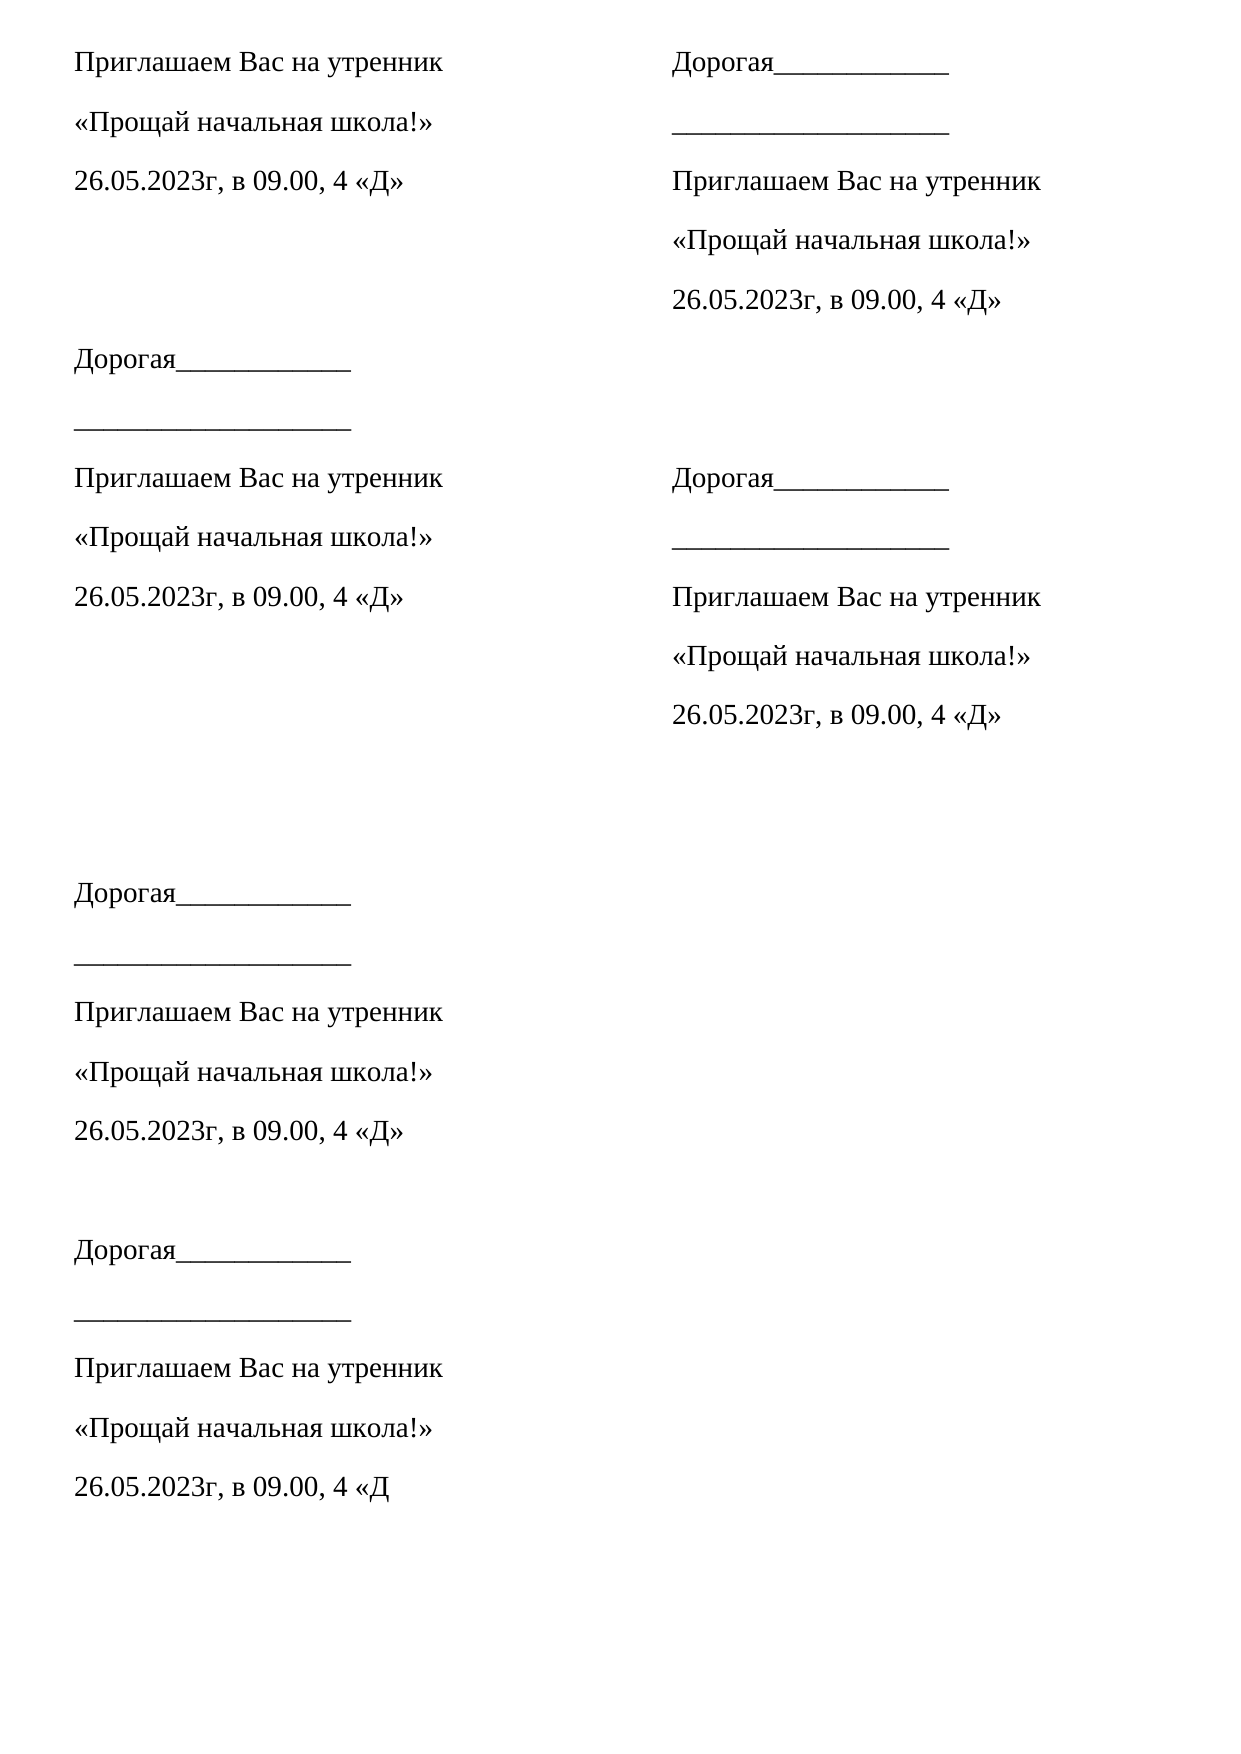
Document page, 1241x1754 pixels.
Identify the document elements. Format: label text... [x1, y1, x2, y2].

text Приглашаем Вас на утренник [672, 163, 1196, 197]
text 26.05.2023г, в 09.00, 4 «Д» [672, 282, 1196, 315]
text Приглашаем Вас на утренник [672, 579, 1196, 612]
text «Прощай начальная школа!» [74, 1054, 1196, 1087]
text 26.05.2023г, в 09.00, 4 «Д [74, 1469, 1196, 1503]
text ___________________ [672, 104, 1196, 137]
text «Прощай начальная школа!» [74, 519, 598, 553]
text Дорогая____________ [672, 460, 1196, 493]
text «Прощай начальная школа!» [672, 222, 1196, 256]
text «Прощай начальная школа!» [74, 104, 598, 137]
text 26.05.2023г, в 09.00, 4 «Д» [74, 163, 598, 197]
text Дорогая____________ [74, 876, 1196, 909]
text ___________________ [672, 519, 1196, 553]
text ___________________ [74, 1291, 1196, 1325]
text «Прощай начальная школа!» [74, 1410, 1196, 1443]
text ___________________ [74, 935, 1196, 968]
text Дорогая____________ [74, 341, 598, 375]
text 26.05.2023г, в 09.00, 4 «Д» [74, 579, 598, 612]
text Приглашаем Вас на утренник [74, 1351, 1196, 1384]
text 26.05.2023г, в 09.00, 4 «Д» [672, 697, 1196, 731]
text 26.05.2023г, в 09.00, 4 «Д» [74, 1113, 1196, 1147]
text ___________________ [74, 401, 598, 434]
text Дорогая____________ [672, 44, 1196, 78]
text «Прощай начальная школа!» [672, 638, 1196, 672]
text Приглашаем Вас на утренник [74, 460, 598, 493]
text Дорогая____________ [74, 1232, 1196, 1265]
text Приглашаем Вас на утренник [74, 994, 1196, 1028]
text Приглашаем Вас на утренник [74, 44, 598, 78]
